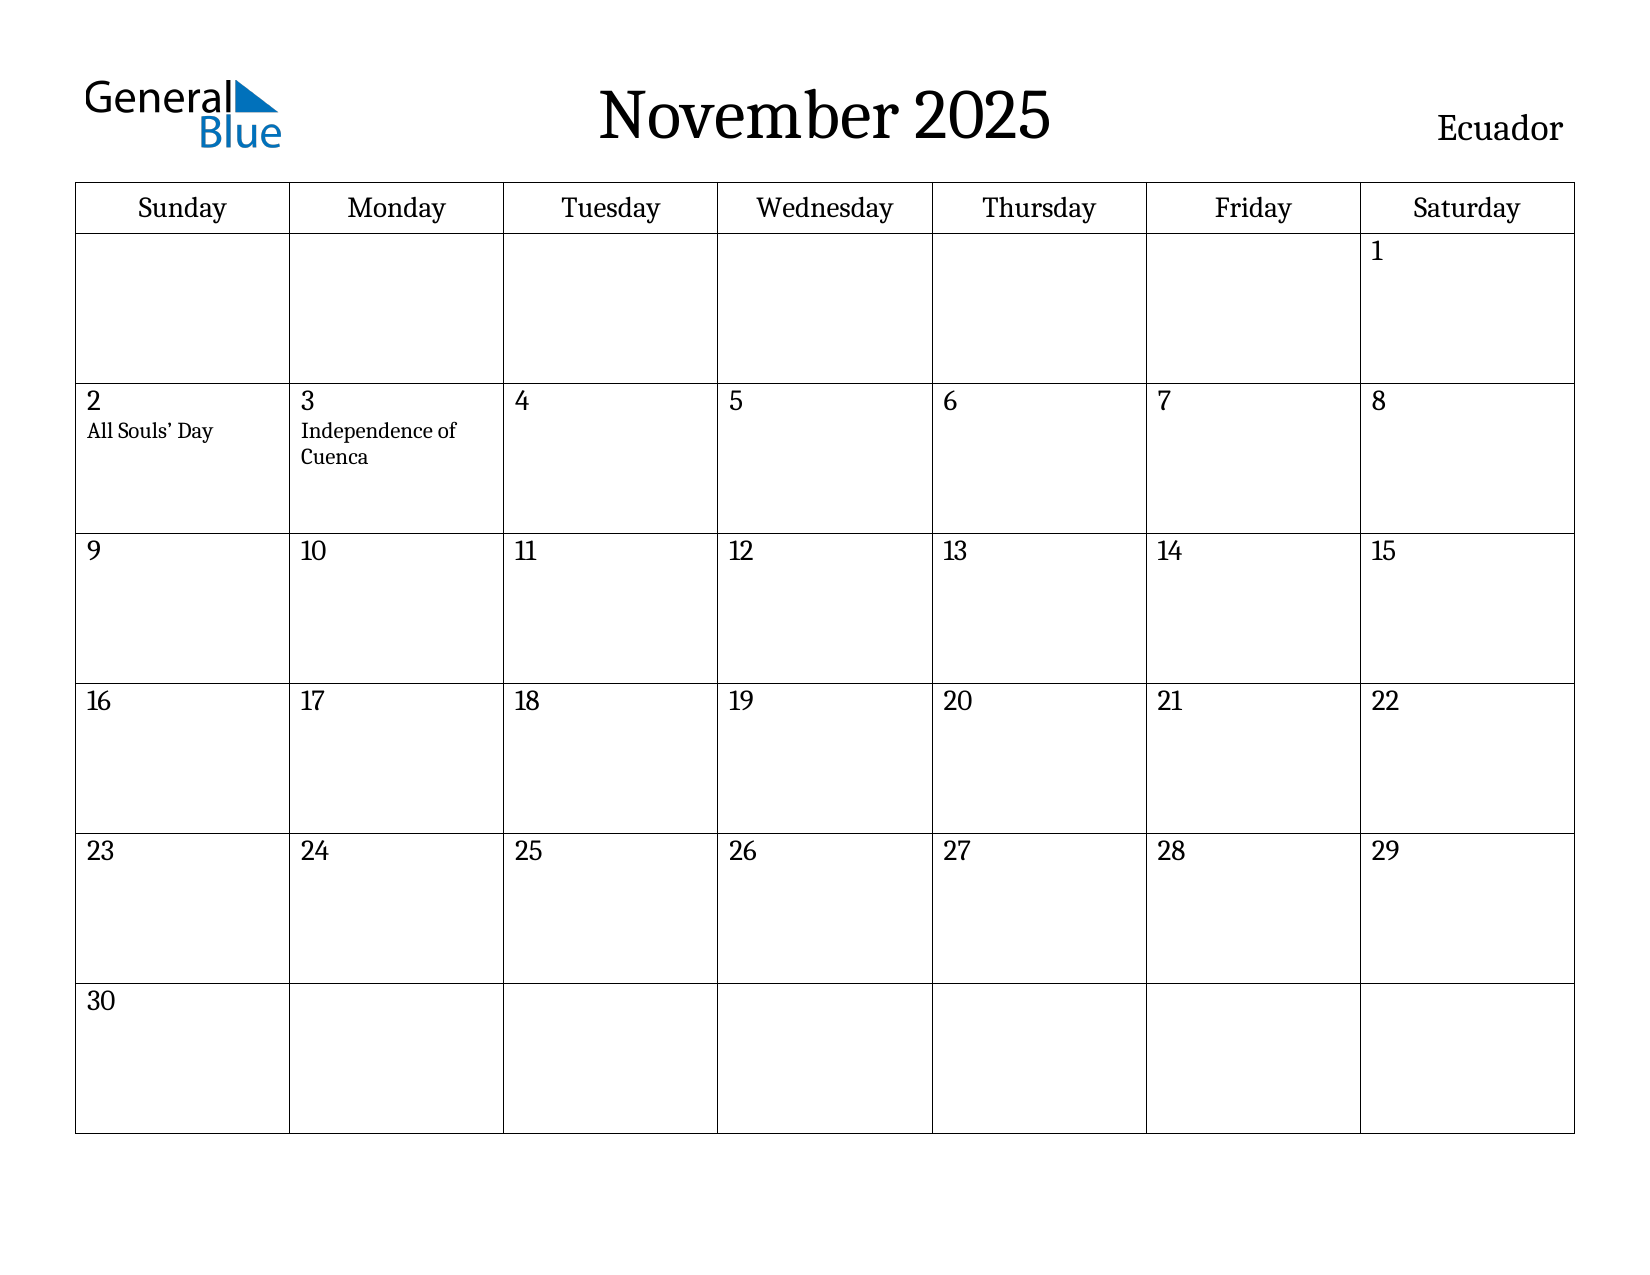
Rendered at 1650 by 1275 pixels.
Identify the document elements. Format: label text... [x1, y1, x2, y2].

table_cell [933, 567, 1146, 683]
table_cell [933, 868, 1146, 983]
table_cell Monday [290, 183, 503, 233]
table_cell [718, 234, 932, 267]
picture [86, 80, 281, 148]
table_cell [290, 567, 503, 683]
table_cell Independence of Cuenca [290, 417, 503, 533]
table_cell [76, 1018, 289, 1133]
table_cell 3 [290, 384, 503, 417]
table_cell [504, 417, 717, 533]
table_cell [718, 868, 932, 983]
table_cell [1147, 567, 1360, 683]
table_cell [76, 868, 289, 983]
table_cell 1 [1361, 234, 1574, 267]
table_cell [718, 1018, 932, 1133]
table_cell [1147, 417, 1360, 533]
table_cell 23 [76, 834, 289, 867]
table_cell 19 [718, 684, 932, 717]
table_cell [290, 267, 503, 383]
table_header November 2025 [504, 75, 1146, 182]
table_cell 16 [76, 684, 289, 717]
table_cell 15 [1361, 534, 1574, 567]
table_cell [76, 567, 289, 683]
table_cell [504, 567, 717, 683]
table_cell [1361, 717, 1574, 833]
table_cell 29 [1361, 834, 1574, 867]
table_cell [1361, 1018, 1574, 1133]
table_cell [290, 234, 503, 267]
table_cell 26 [718, 834, 932, 867]
table_header [76, 75, 503, 182]
table_cell [504, 234, 717, 267]
table_cell [1361, 868, 1574, 983]
table_cell 17 [290, 684, 503, 717]
table_cell [504, 868, 717, 983]
table_cell [933, 417, 1146, 533]
table_cell 4 [504, 384, 717, 417]
table_cell 18 [504, 684, 717, 717]
table_cell [504, 267, 717, 383]
table_cell 24 [290, 834, 503, 867]
table_cell [933, 234, 1146, 267]
table_cell [933, 267, 1146, 383]
table_cell [290, 868, 503, 983]
table_cell [76, 234, 289, 267]
table_cell 12 [718, 534, 932, 567]
table_cell [1147, 984, 1360, 1017]
table_cell 28 [1147, 834, 1360, 867]
table_cell [1147, 267, 1360, 383]
table_cell [718, 717, 932, 833]
table_cell [76, 267, 289, 383]
table_cell 30 [76, 984, 289, 1017]
table_cell 14 [1147, 534, 1360, 567]
table_cell [1361, 267, 1574, 383]
table_cell 25 [504, 834, 717, 867]
table_cell Sunday [76, 183, 289, 233]
table_cell [290, 984, 503, 1017]
table_cell 6 [933, 384, 1146, 417]
table_cell [290, 1018, 503, 1133]
table_cell [1361, 417, 1574, 533]
table_cell [1147, 1018, 1360, 1133]
table_cell [1147, 234, 1360, 267]
table_cell [76, 717, 289, 833]
table_cell 13 [933, 534, 1146, 567]
table_cell 20 [933, 684, 1146, 717]
table_cell [1361, 567, 1574, 683]
table_cell 11 [504, 534, 717, 567]
table_cell Friday [1147, 183, 1360, 233]
table_cell 22 [1361, 684, 1574, 717]
table_header Ecuador [1146, 75, 1574, 182]
table_cell 8 [1361, 384, 1574, 417]
table_cell All Souls’ Day [76, 417, 289, 533]
table_cell 7 [1147, 384, 1360, 417]
table_cell [1361, 984, 1574, 1017]
table_cell Tuesday [504, 183, 717, 233]
table_cell 5 [718, 384, 932, 417]
table_cell 21 [1147, 684, 1360, 717]
table_cell 10 [290, 534, 503, 567]
table_cell [290, 717, 503, 833]
table_cell [718, 984, 932, 1017]
table_cell 2 [76, 384, 289, 417]
table_cell [933, 717, 1146, 833]
table_cell Thursday [933, 183, 1146, 233]
table_cell [718, 417, 932, 533]
table_cell [504, 1018, 717, 1133]
table_cell 27 [933, 834, 1146, 867]
table_cell [504, 984, 717, 1017]
table_cell [718, 567, 932, 683]
table_cell [504, 717, 717, 833]
table_cell [933, 1018, 1146, 1133]
table_cell [718, 267, 932, 383]
table_cell Saturday [1361, 183, 1574, 233]
table_cell [933, 984, 1146, 1017]
table_cell 9 [76, 534, 289, 567]
table_cell [1147, 717, 1360, 833]
table_cell [1147, 868, 1360, 983]
table_cell Wednesday [718, 183, 932, 233]
